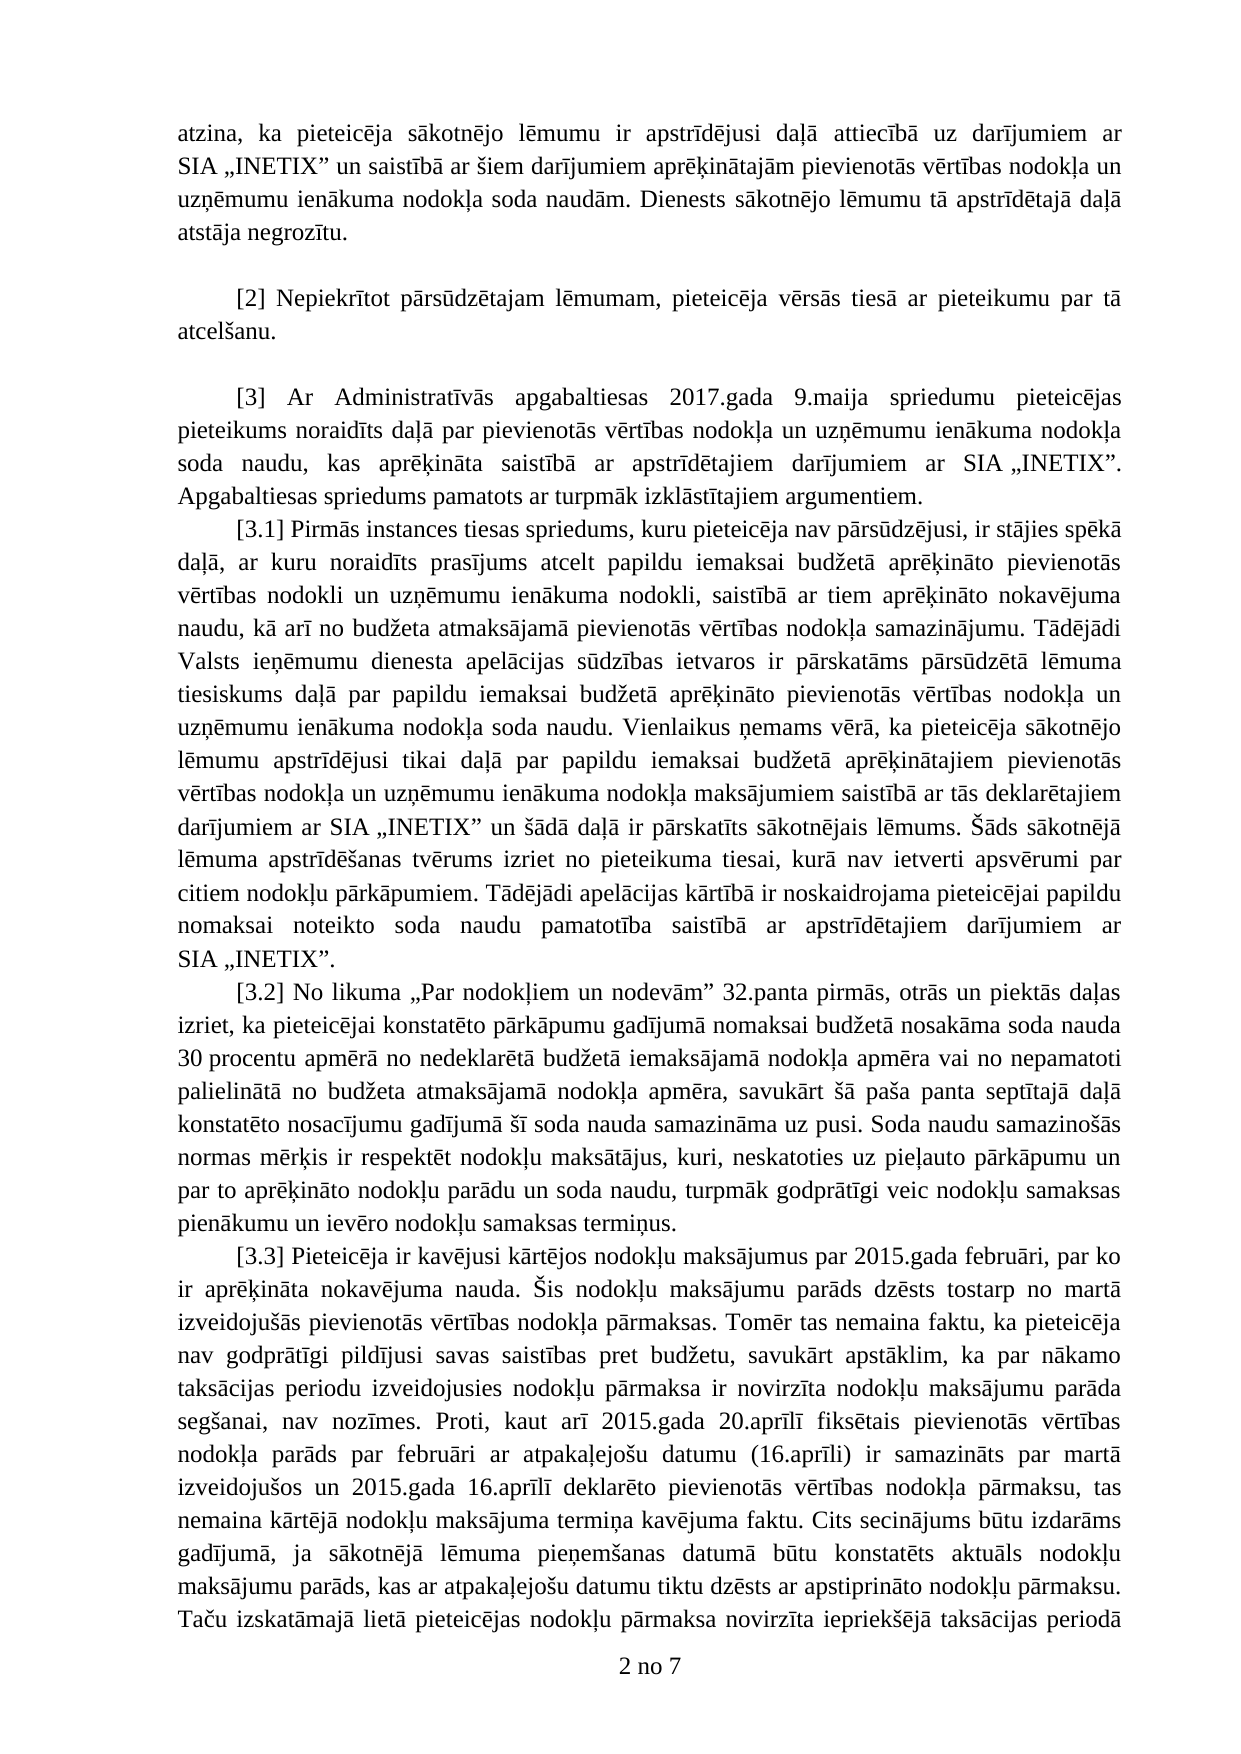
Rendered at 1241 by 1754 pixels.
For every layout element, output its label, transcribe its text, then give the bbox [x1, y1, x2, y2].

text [177, 118, 1122, 246]
text [3] Ar Administratīvās apgabaltiesas 2017.gada 9.maija spriedumu pieteicējas pieteikums noraidīts daļā par pievienotās vērtības nodokļa un uzņēmumu ienākuma nodokļa soda naudu, kas aprēķināta saistībā ar apstrīdētajiem darījumiem ar SIA „INETIX”. Apgabaltiesas spriedums pamatots ar turpmāk izklāstītajiem argumentiem. [177, 382, 1122, 510]
text [2] Nepiekrītot pārsūdzētajam lēmumam, pieteicēja vērsās tiesā ar pieteikumu par tā atcelšanu. [177, 283, 1122, 345]
text [3.1] Pirmās instances tiesas spriedums, kuru pieteicēja nav pārsūdzējusi, ir stājies spēkā daļā, ar kuru noraidīts prasījums atcelt papildu iemaksai budžetā aprēķināto pievienotās vērtības nodokli un uzņēmumu ienākuma nodokli, saistībā ar tiem aprēķināto nokavējuma naudu, kā arī no budžeta atmaksājamā pievienotās vērtības nodokļa samazinājumu. Tādējādi Valsts ieņēmumu dienesta apelācijas sūdzības ietvaros ir pārskatāms pārsūdzētā lēmuma tiesiskums daļā par papildu iemaksai budžetā aprēķināto pievienotās vērtības nodokļa un uzņēmumu ienākuma nodokļa soda naudu. Vienlaikus ņemams vērā, ka pieteicēja sākotnējo lēmumu apstrīdējusi tikai daļā par papildu iemaksai budžetā aprēķinātajiem pievienotās vērtības nodokļa un uzņēmumu ienākuma nodokļa maksājumiem saistībā ar tās deklarētajiem darījumiem ar SIA „INETIX” un šādā daļā ir pārskatīts sākotnējais lēmums. Šāds sākotnējā lēmuma apstrīdēšanas tvērums izriet no pieteikuma tiesai, kurā nav ietverti apsvērumi par citiem nodokļu pārkāpumiem. Tādējādi apelācijas kārtībā ir noskaidrojama pieteicējai papildu nomaksai noteikto soda naudu pamatotība saistībā ar apstrīdētajiem darījumiem ar SIA „INETIX”. [177, 514, 1122, 972]
text [3.2] No likuma „Par nodokļiem un nodevām” 32.panta pirmās, otrās un piektās daļas izriet, ka pieteicējai konstatēto pārkāpumu gadījumā nomaksai budžetā nosakāma soda nauda 30 procentu apmērā no nedeklarētā budžetā iemaksājamā nodokļa apmēra vai no nepamatoti palielinātā no budžeta atmaksājamā nodokļa apmēra, savukārt šā paša panta septītajā daļā konstatēto nosacījumu gadījumā šī soda nauda samazināma uz pusi. Soda naudu samazinošās normas mērķis ir respektēt nodokļu maksātājus, kuri, neskatoties uz pieļauto pārkāpumu un par to aprēķināto nodokļu parādu un soda naudu, turpmāk godprātīgi veic nodokļu samaksas pienākumu un ievēro nodokļu samaksas termiņus. [177, 977, 1122, 1237]
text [177, 1241, 1122, 1633]
